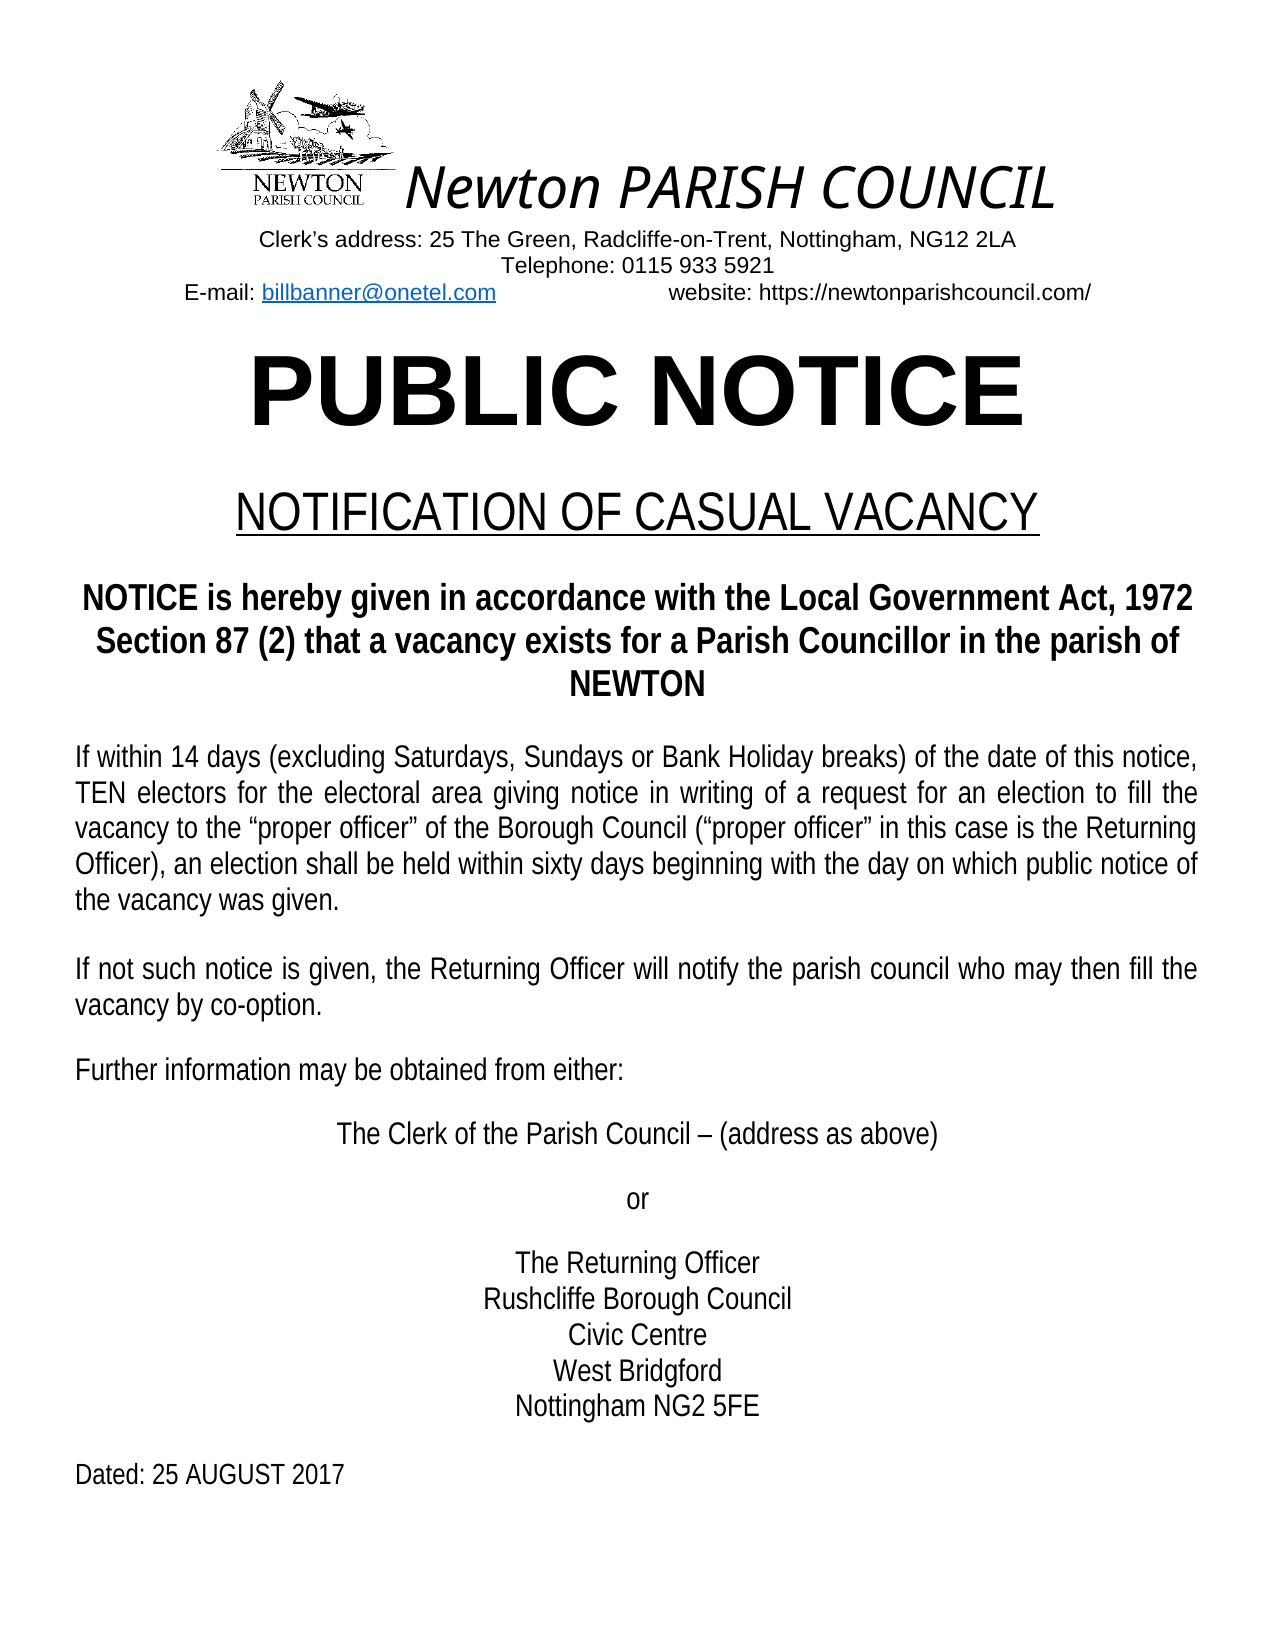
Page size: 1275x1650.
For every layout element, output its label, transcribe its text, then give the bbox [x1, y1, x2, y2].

text The Returning Officer [75, 1244, 1200, 1280]
text NG2 5FE [75, 1388, 1200, 1423]
text Clerk’s address: 25 The Green, Radcliffe-on-Trent, Nottingham, NG12 2LA [75, 226, 1200, 252]
subtitle Newton PARISH COUNCIL [75, 75, 1200, 226]
text or [75, 1180, 1200, 1216]
text Dated: 25 AUGUST 2017 [75, 1457, 1200, 1490]
text If within 14 days (excluding Saturdays, Sundays or Bank Holiday breaks) of the date of this notice, electors for the electoral area giving notice in writing of a request for an election to fill the vacancy to the “proper officer” of the Borough Council (“proper officer” in this case is the Returning Officer), an election shall be held within sixty days beginning with the day on which public notice of the vacancy was given. [75, 738, 1200, 917]
text Further information may be obtained from either: [75, 1051, 1200, 1087]
text NOTICE is hereby given in accordance with the Local Government Act, 1972 Section 87 (2) that a vacancy exists for a Parish Councillor in the parish of NEWTON [75, 575, 1200, 704]
text Telephone: 0115 933 5921 [75, 252, 1200, 278]
text If not such notice is given, the Returning Officer will notify the parish council who may then fill the vacancy by co-option. [75, 951, 1200, 1022]
text The Clerk of the Parish Council – (address as above) [75, 1115, 1200, 1151]
picture [210, 75, 404, 209]
text Civic Centre [75, 1316, 1200, 1352]
text PUBLIC NOTICE [75, 331, 1200, 446]
text NOTIFICATION OF CASUAL VACANCY [75, 480, 1200, 542]
text E-mail: billbanner@onetel.com website: https://newtonparishcouncil.com/ [75, 278, 1200, 305]
text Rushcliffe Borough Council [75, 1280, 1200, 1316]
